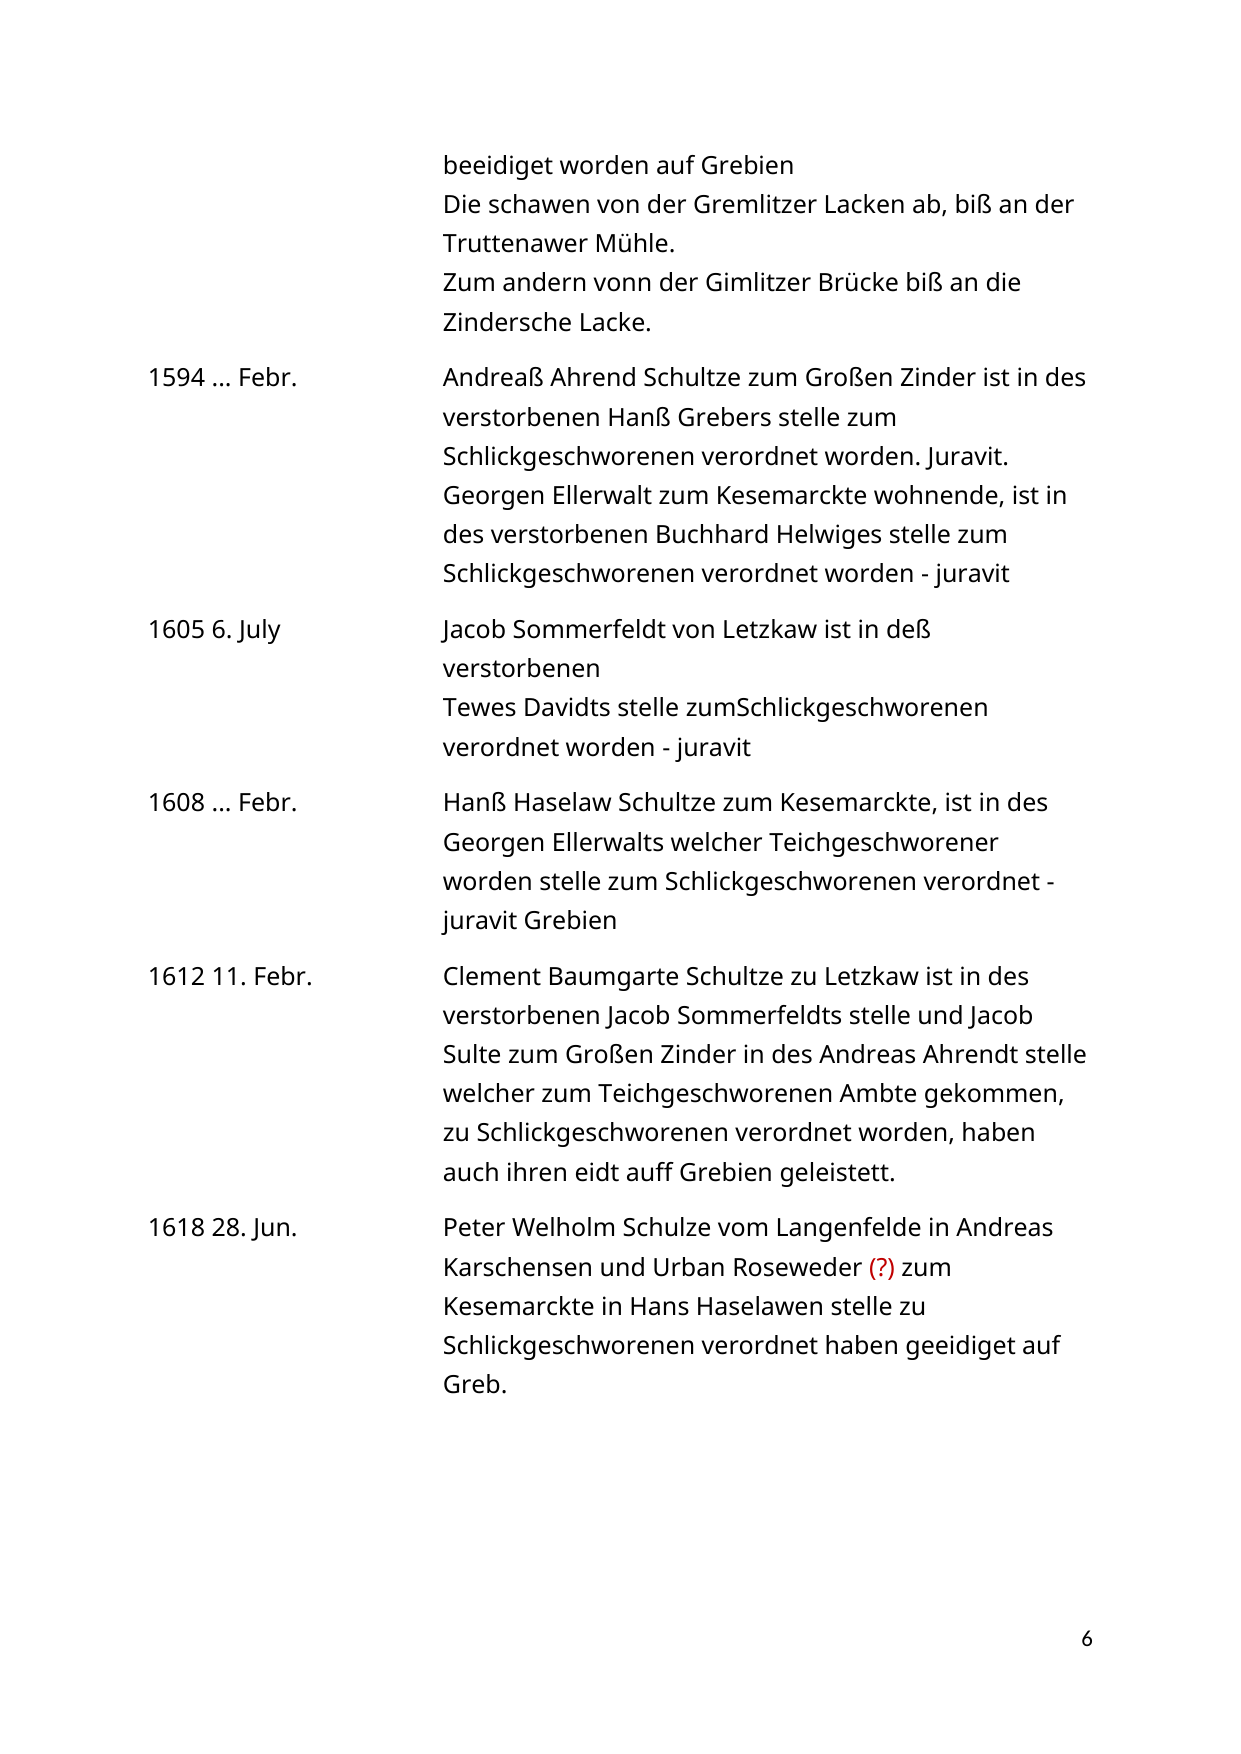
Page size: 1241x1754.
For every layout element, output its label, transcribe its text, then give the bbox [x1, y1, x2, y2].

text 1618 28. Jun. Peter Welholm Schulze vom Langenfelde in Andreas Karschensen und Urban Roseweder (?) zum Kesemarckte in Hans Haselawen stelle zu Schlickgeschworenen verordnet haben geeidiget auf Greb. [148, 1210, 1093, 1401]
text 1612 11. Febr. Clement Baumgarte Schultze zu Letzkaw ist in des verstorbenen Jacob Sommerfeldts stelle und Jacob Sulte zum Großen Zinder in des Andreas Ahrendt stelle welcher zum Teichgeschworenen Ambte gekommen, zu Schlickgeschworenen verordnet worden, haben auch ihren eidt auff Grebien geleistett. [148, 958, 1093, 1188]
text 1608 ... Febr. Hanß Haselaw Schultze zum Kesemarckte, ist in des Georgen Ellerwalts welcher Teichgeschworener worden stelle zum Schlickgeschworenen verordnet - juravit Grebien [148, 785, 1093, 937]
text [148, 148, 1093, 338]
text 1605 6. July Jacob Sommerfeldt von Letzkaw ist in deß verstorbenen Tewes Davidts stelle zumSchlickgeschworenen verordnet worden - juravit [148, 612, 1093, 763]
text 1594 ... Febr. Andreaß Ahrend Schultze zum Großen Zinder ist in des verstorbenen Hanß Grebers stelle zum Schlickgeschworenen verordnet worden. Juravit. Georgen Ellerwalt zum Kesemarckte wohnende, ist in des verstorbenen Buchhard Helwiges stelle zum Schlickgeschworenen verordnet worden - juravit [148, 360, 1093, 590]
